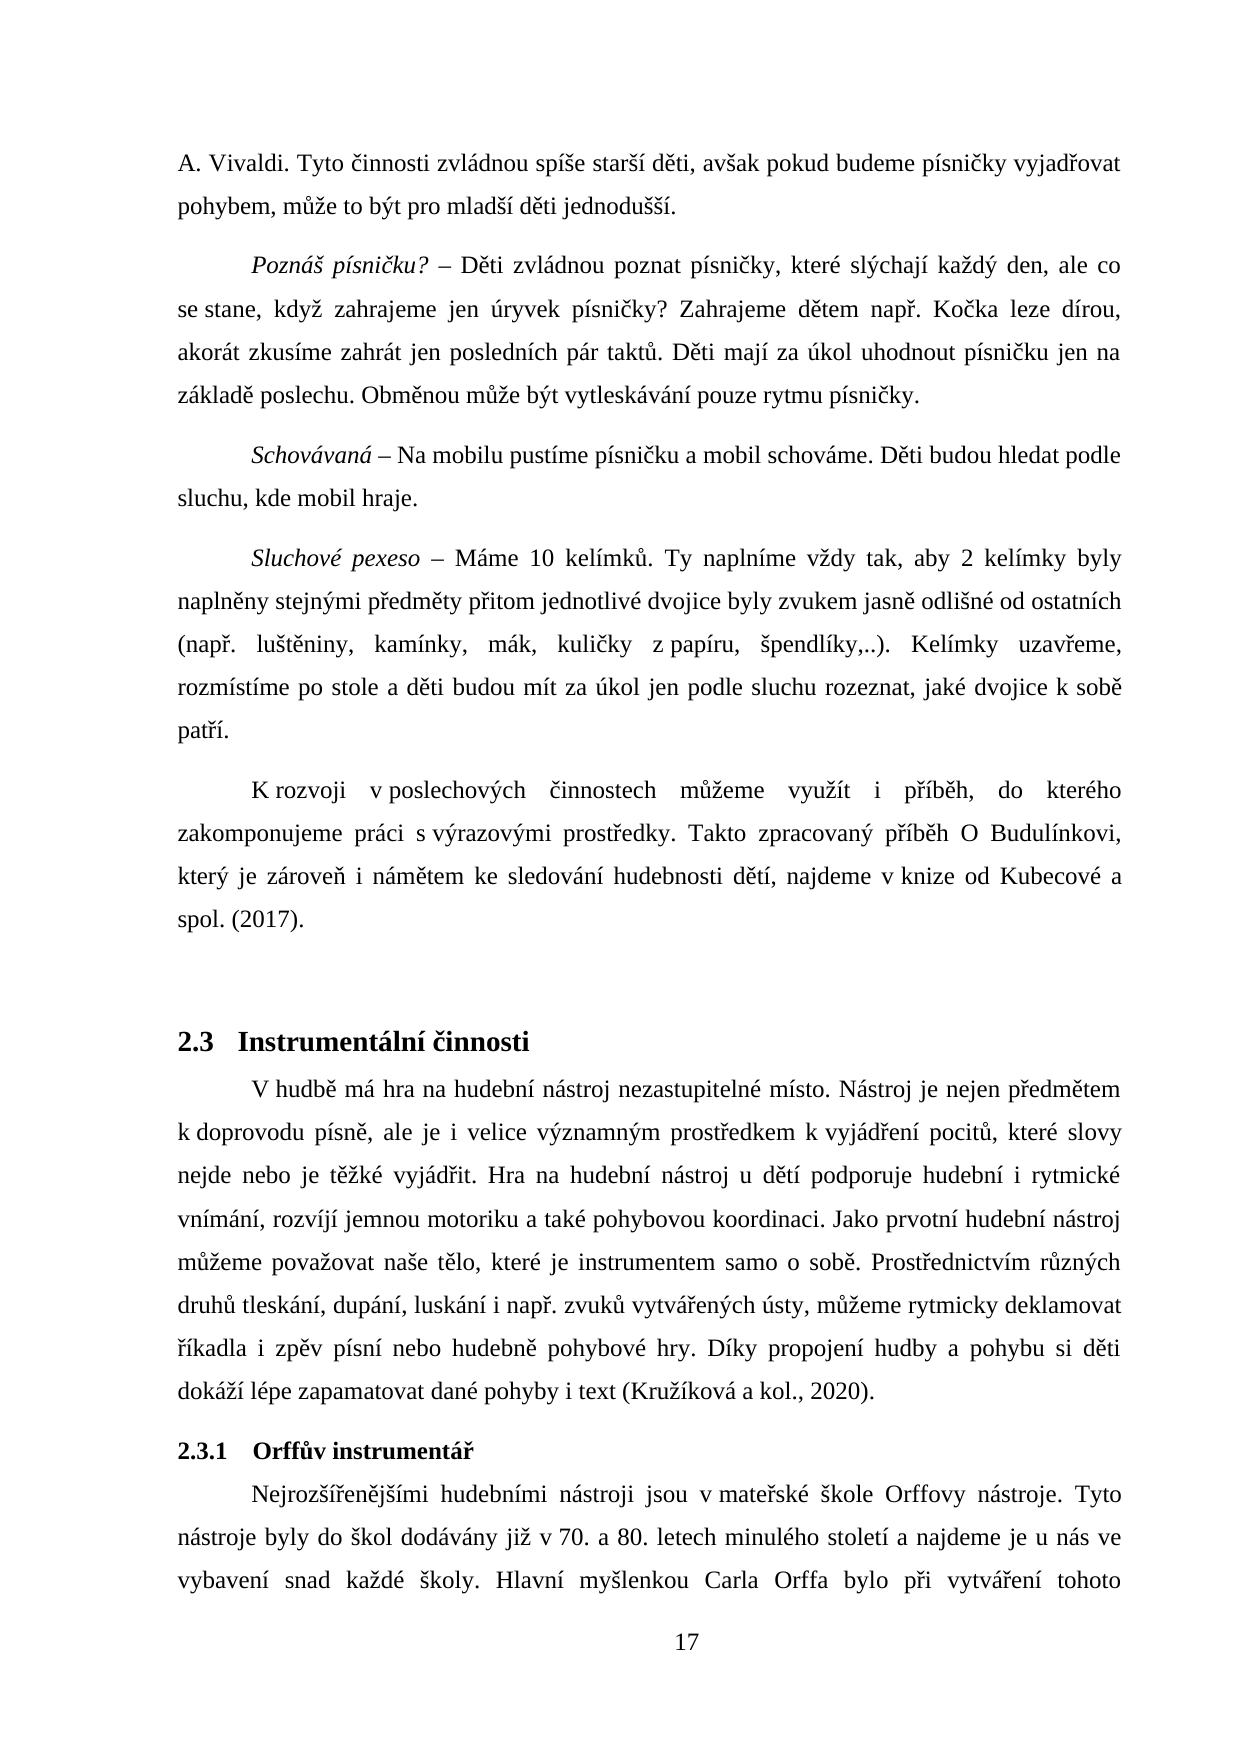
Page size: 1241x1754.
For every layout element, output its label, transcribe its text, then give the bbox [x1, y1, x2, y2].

text K rozvoji v poslechových činnostech můžeme využít i příběh, do kterého zakomponujeme práci s výrazovými prostředky. Takto zpracovaný příběh O Budulínkovi, který je zároveň i námětem ke sledování hudebnosti dětí, najdeme v knize od Kubecové a spol. (2017). [177, 775, 1122, 933]
subtitle Instrumentální činnosti [177, 1024, 1122, 1057]
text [177, 1479, 1122, 1594]
text V hudbě má hra na hudební nástroj nezastupitelné místo. Nástroj je nejen předmětem k doprovodu písně, ale je i velice významným prostředkem k vyjádření pocitů, které slovy nejde nebo je těžké vyjádřit. Hra na hudební nástroj u dětí podporuje hudební i rytmické vnímání, rozvíjí jemnou motoriku a také pohybovou koordinaci. Jako prvotní hudební nástroj můžeme považovat naše tělo, které je instrumentem samo o sobě. Prostřednictvím různých druhů tleskání, dupání, luskání i např. zvuků vytvářených ústy, můžeme rytmicky deklamovat říkadla i zpěv písní nebo hudebně pohybové hry. Díky propojení hudby a pohybu si děti dokáží lépe zapamatovat dané pohyby i text (Kružíková a kol., 2020). [177, 1074, 1122, 1405]
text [177, 148, 1122, 219]
text Sluchové pexeso – Máme 10 kelímků. Ty naplníme vždy tak, aby 2 kelímky byly naplněny stejnými předměty přitom jednotlivé dvojice byly zvukem jasně odlišné od ostatních (např. luštěniny, kamínky, mák, kuličky z papíru, špendlíky,..). Kelímky uzavřeme, rozmístíme po stole a děti budou mít za úkol jen podle sluchu rozeznat, jaké dvojice k sobě patří. [177, 543, 1122, 744]
text Schovávaná – Na mobilu pustíme písničku a mobil schováme. Děti budou hledat podle sluchu, kde mobil hraje. [177, 440, 1122, 512]
text Poznáš písničku? – Děti zvládnou poznat písničky, které slýchají každý den, ale co se stane, když zahrajeme jen úryvek písničky? Zahrajeme dětem např. Kočka leze dírou, akorát zkusíme zahrát jen posledních pár taktů. Děti mají za úkol uhodnout písničku jen na základě poslechu. Obměnou může být vytleskávání pouze rytmu písničky. [177, 251, 1122, 409]
subtitle Orffův instrumentář [177, 1436, 1122, 1465]
